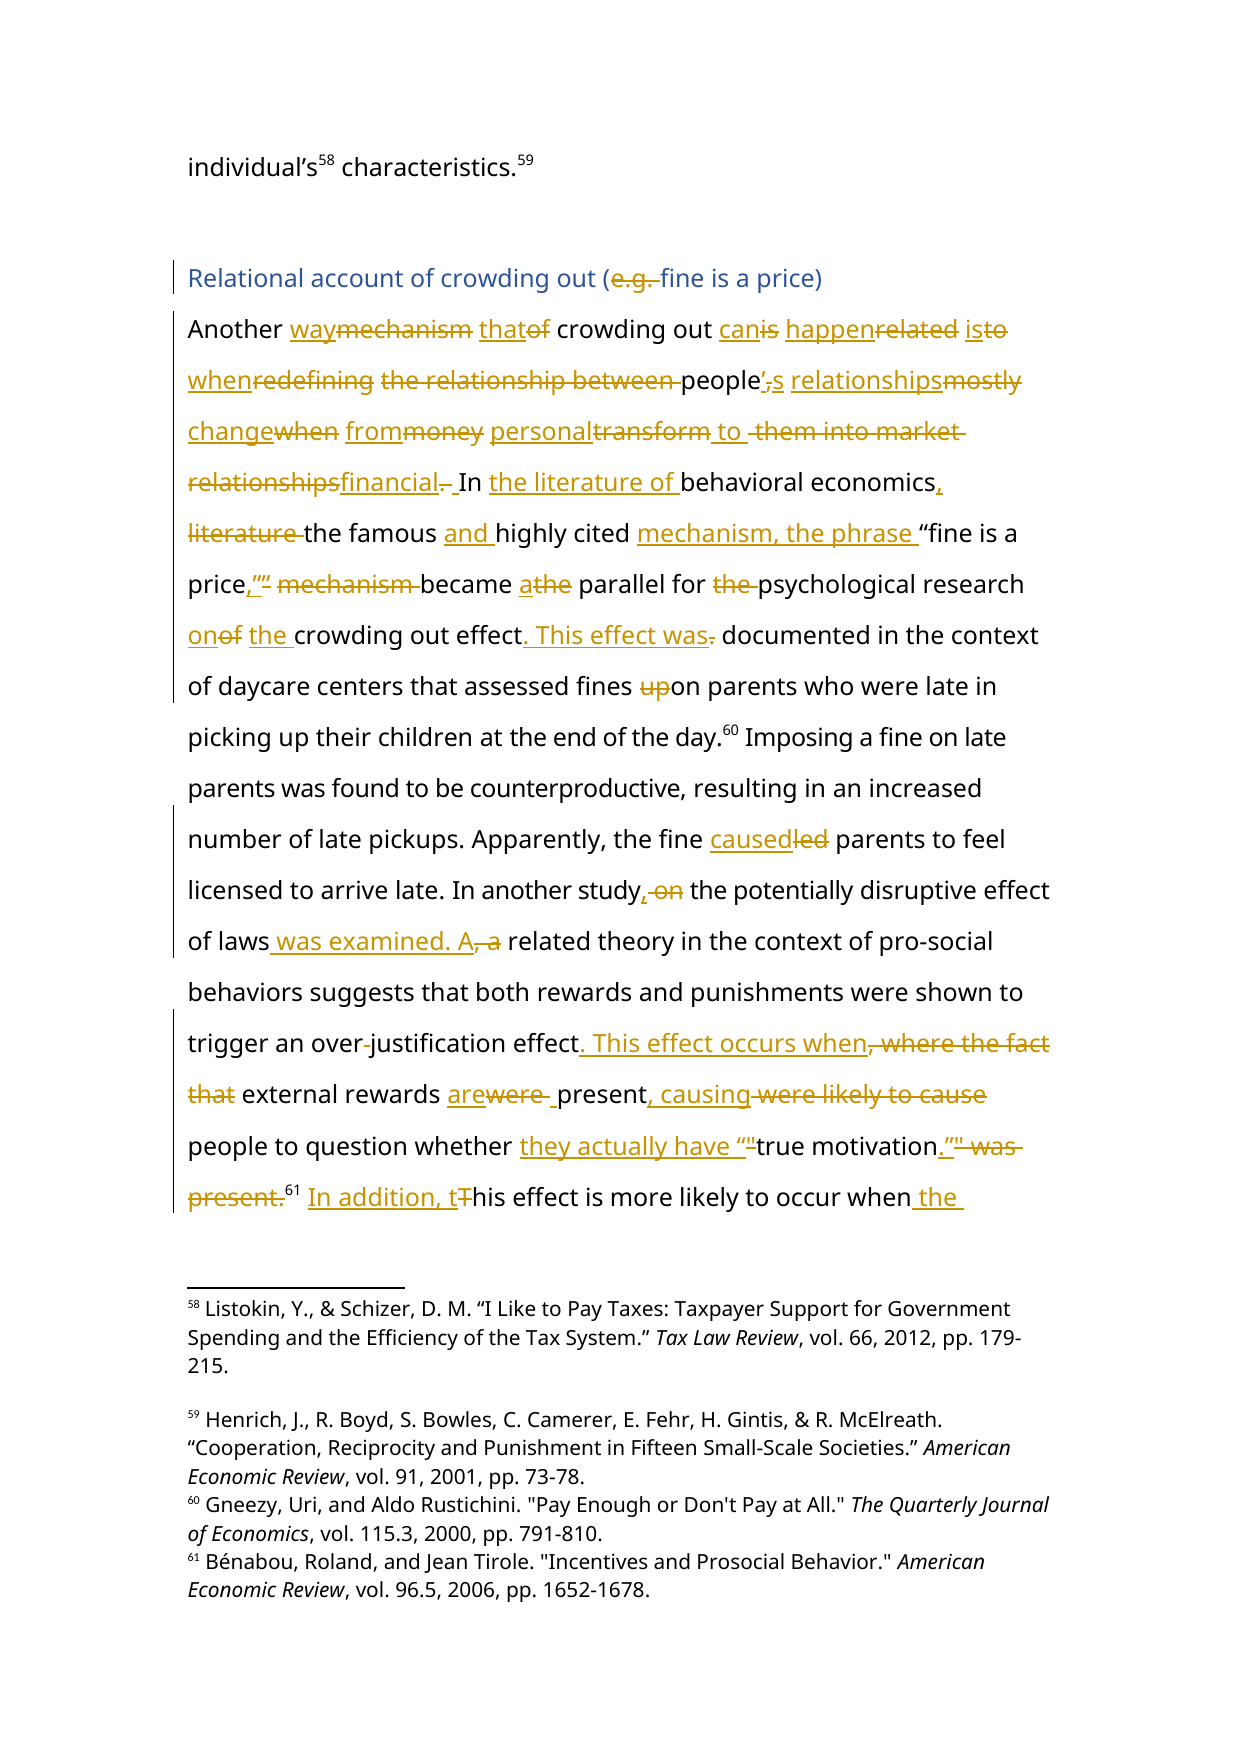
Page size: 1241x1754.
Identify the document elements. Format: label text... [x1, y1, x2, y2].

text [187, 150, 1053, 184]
subtitle Relational account of crowding out (fine is a price) [187, 260, 1053, 294]
text Another crowding out people In behavioral economics the famous highly cited “fine is a price became parallel for psychological research crowding out effect documented in the context of daycare centers that assessed fines on parents who were late in picking up their children at the end of the day. Imposing a fine on late parents was found to be counterproductive, resulting in an increased number of late pickups. Apparently, the fine parents to feel licensed to arrive late. In another study the potentially disruptive effect of laws related theory in the context of pro-social behaviors suggests that both rewards and punishments were shown to trigger an overjustification effect external rewards present people to question whether true motivation his effect is more likely to occur when. [187, 311, 1053, 1213]
